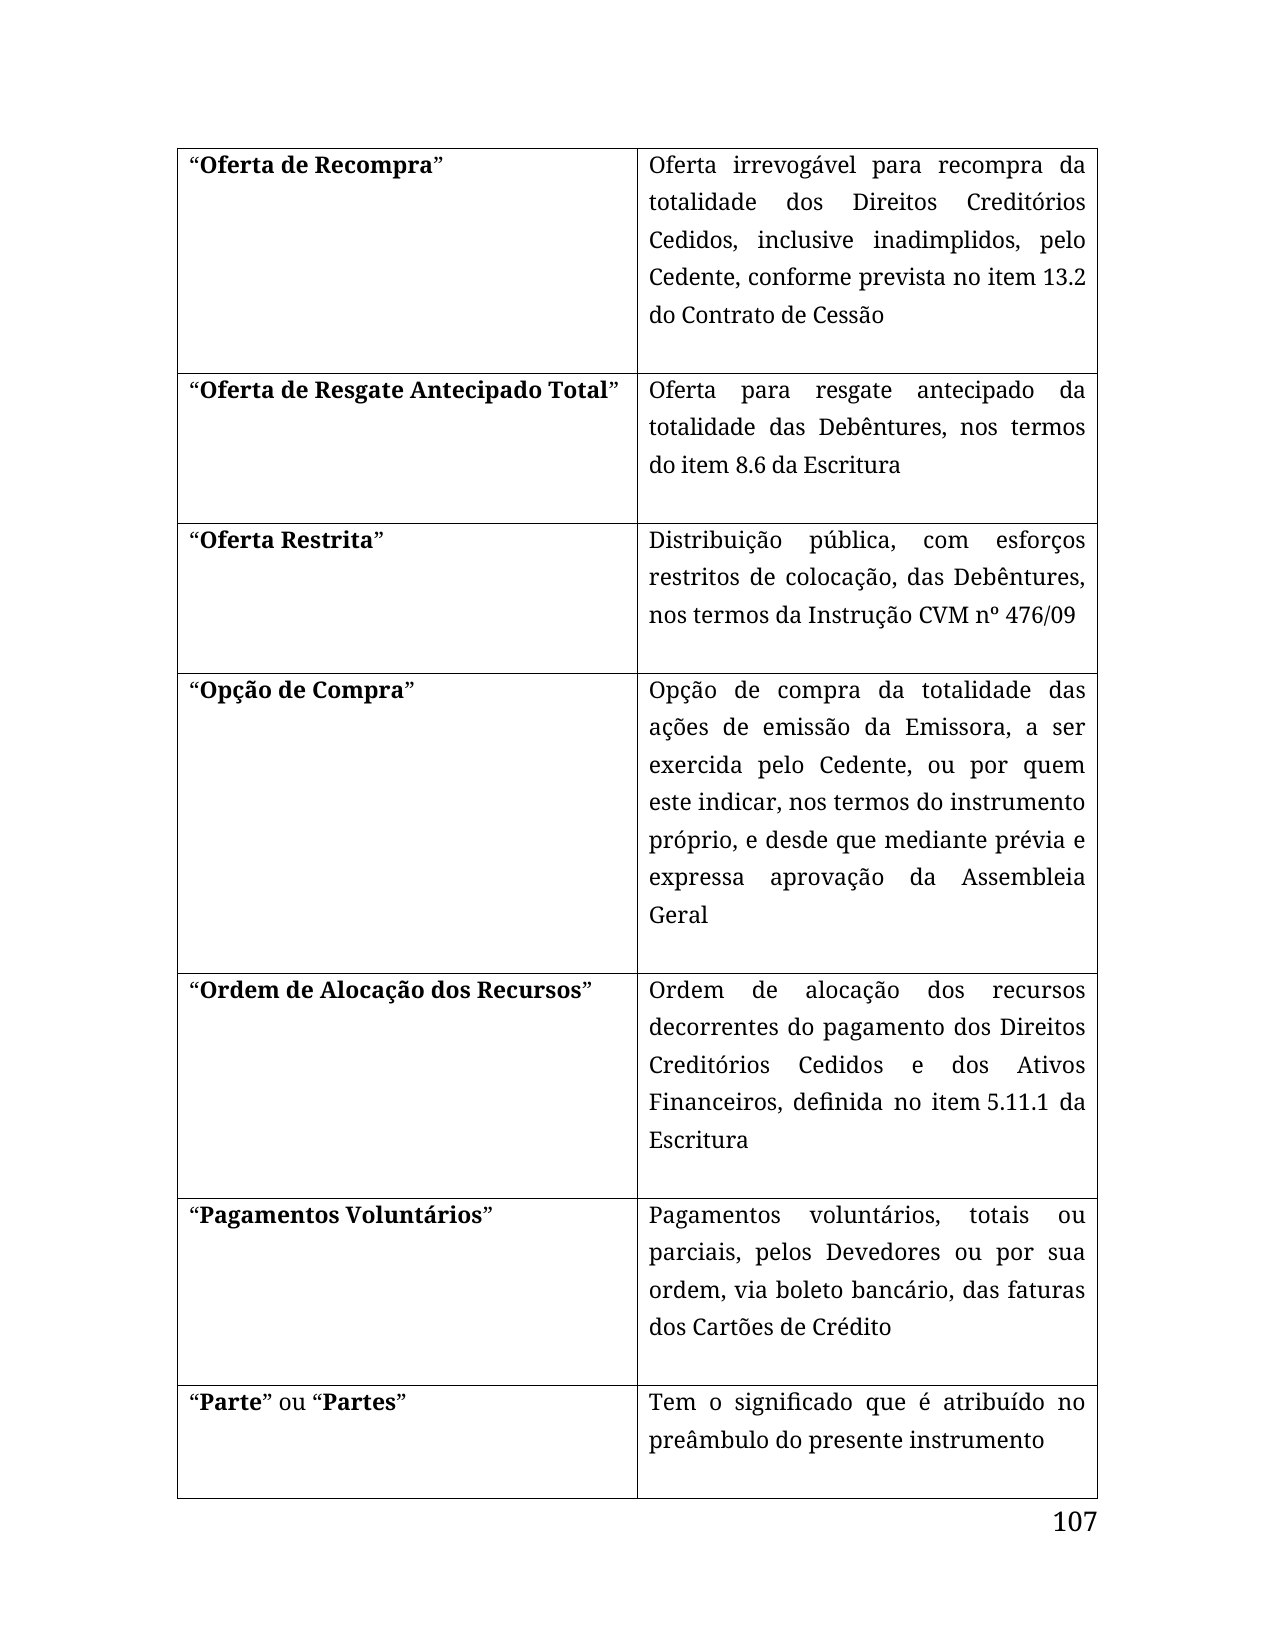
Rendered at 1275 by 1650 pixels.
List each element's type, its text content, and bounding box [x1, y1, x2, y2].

table_cell Oferta irrevogável para recompra da totalidade dos Direitos Creditórios Cedidos, inclusive inadimplidos, pelo Cedente, conforme prevista no item 13.2 do Contrato de Cessão [638, 149, 1097, 373]
table_cell “Parte” ou “Partes” [178, 1386, 637, 1498]
table_cell “Ordem de Alocação dos Recursos” [178, 974, 637, 1198]
table_cell “Pagamentos Voluntários” [178, 1199, 637, 1385]
table_cell “Oferta Restrita” [178, 524, 637, 673]
table_cell “Oferta de Resgate Antecipado Total” [178, 374, 637, 523]
table_cell Opção de compra da totalidade das ações de emissão da Emissora, a ser exercida pelo Cedente, ou por quem este indicar, nos termos do instrumento próprio, e desde que mediante prévia e expressa aprovação da Assembleia Geral [638, 674, 1097, 973]
table_cell “Opção de Compra” [178, 674, 637, 973]
table_cell Pagamentos voluntários, totais ou parciais, pelos Devedores ou por sua ordem, via boleto bancário, das faturas dos Cartões de Crédito [638, 1199, 1097, 1385]
table_cell Oferta para resgate antecipado da totalidade das Debêntures, nos termos do item 8.6 da Escritura [638, 374, 1097, 523]
table_cell Tem o significado que é atribuído no preâmbulo do presente instrumento [638, 1386, 1097, 1498]
table_cell Distribuição pública, com esforços restritos de colocação, das Debêntures, nos termos da Instrução CVM nº 476/09 [638, 524, 1097, 673]
table_cell Ordem de alocação dos recursos decorrentes do pagamento dos Direitos Creditórios Cedidos e dos Ativos Financeiros, definida no item 5.11.1 da Escritura [638, 974, 1097, 1198]
table_cell “Oferta de Recompra” [178, 149, 637, 373]
